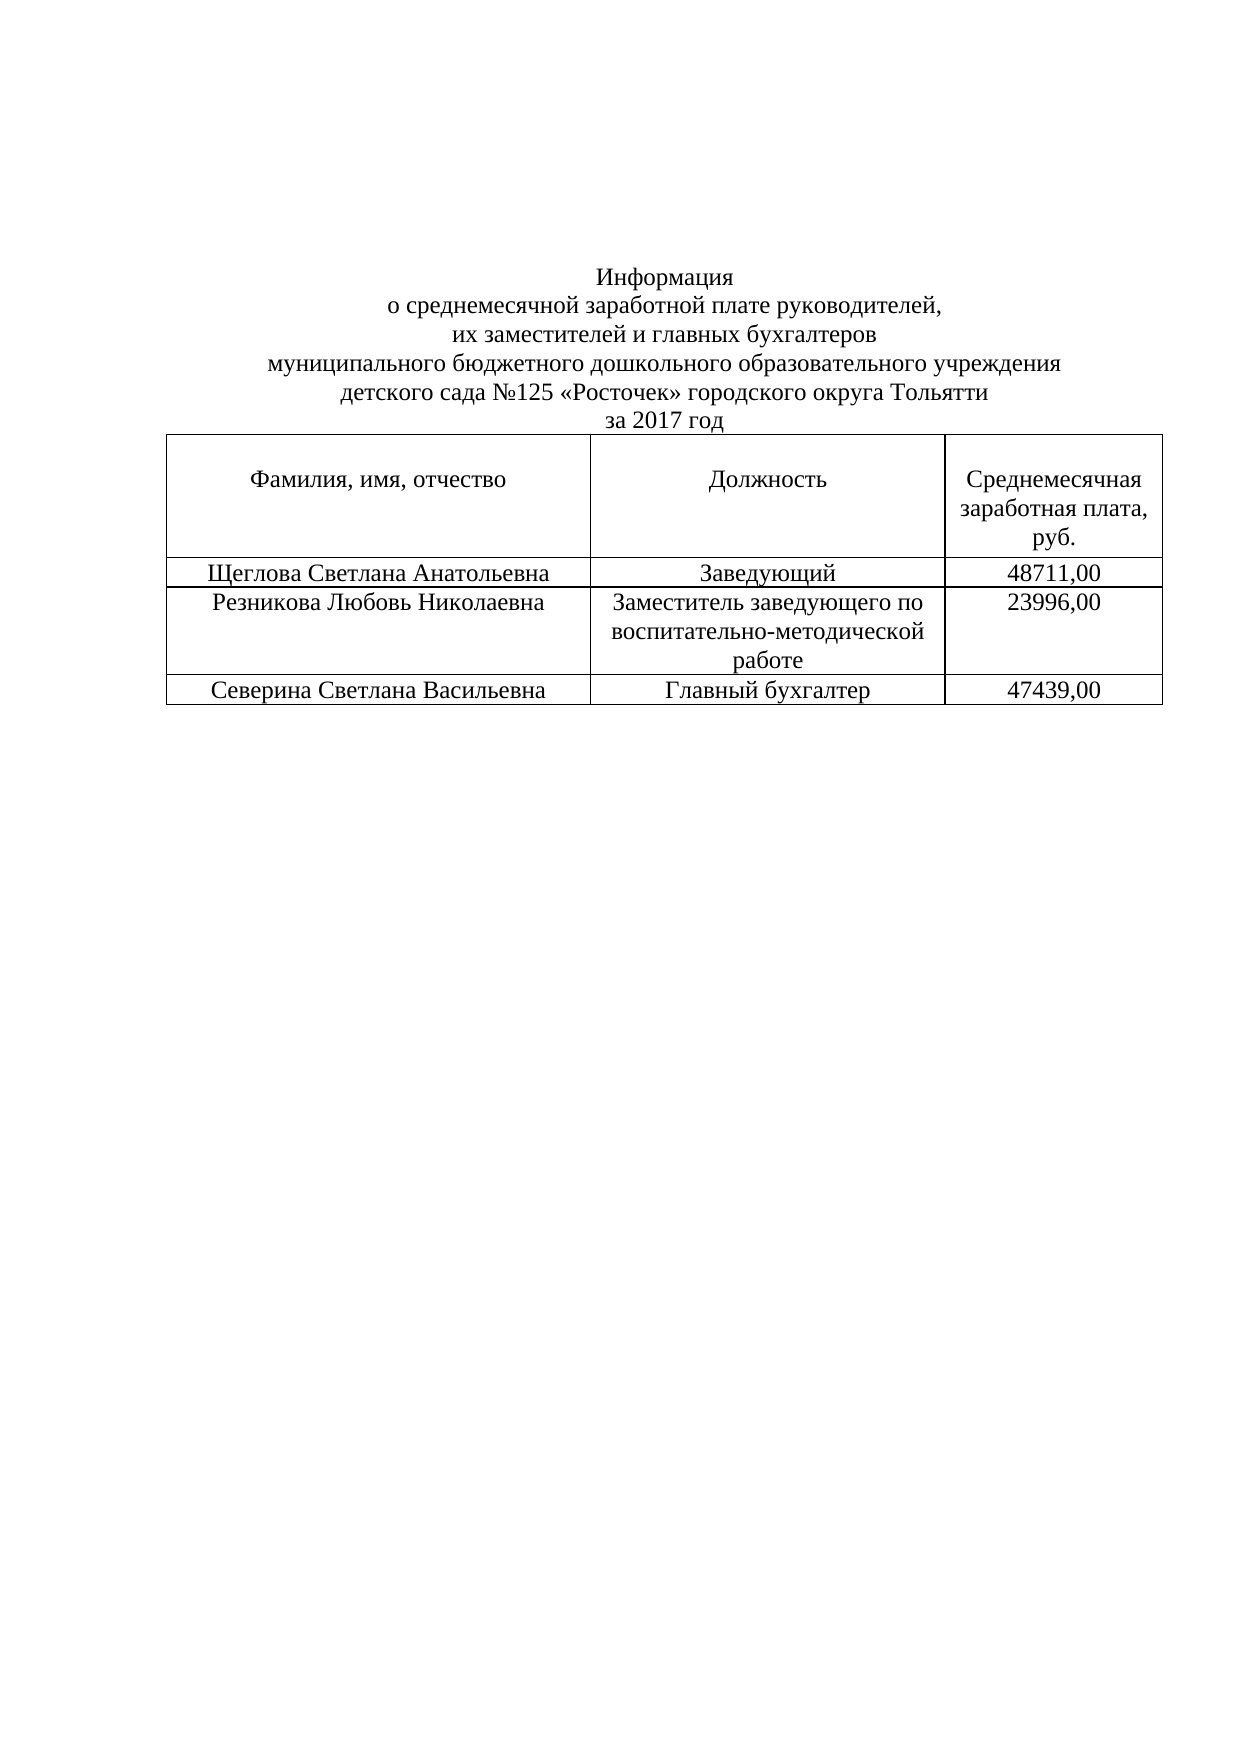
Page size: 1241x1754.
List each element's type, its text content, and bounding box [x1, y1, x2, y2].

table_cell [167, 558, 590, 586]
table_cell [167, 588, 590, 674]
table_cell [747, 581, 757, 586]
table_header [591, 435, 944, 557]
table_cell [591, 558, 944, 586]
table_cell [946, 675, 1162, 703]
text за 2017 год [177, 406, 1152, 434]
text Информация [177, 262, 1152, 291]
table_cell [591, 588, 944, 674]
text муниципального бюджетного дошкольного образовательного учреждения [177, 348, 1152, 377]
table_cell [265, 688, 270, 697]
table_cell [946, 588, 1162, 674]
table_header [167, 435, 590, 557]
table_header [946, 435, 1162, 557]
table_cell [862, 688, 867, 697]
text детского сада №125 «Росточек» городского округа Тольятти [177, 377, 1152, 406]
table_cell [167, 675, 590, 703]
text их заместителей и главных бухгалтеров [177, 319, 1152, 348]
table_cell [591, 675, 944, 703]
text о среднемесячной заработной плате руководителей, [177, 291, 1152, 319]
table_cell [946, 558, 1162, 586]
